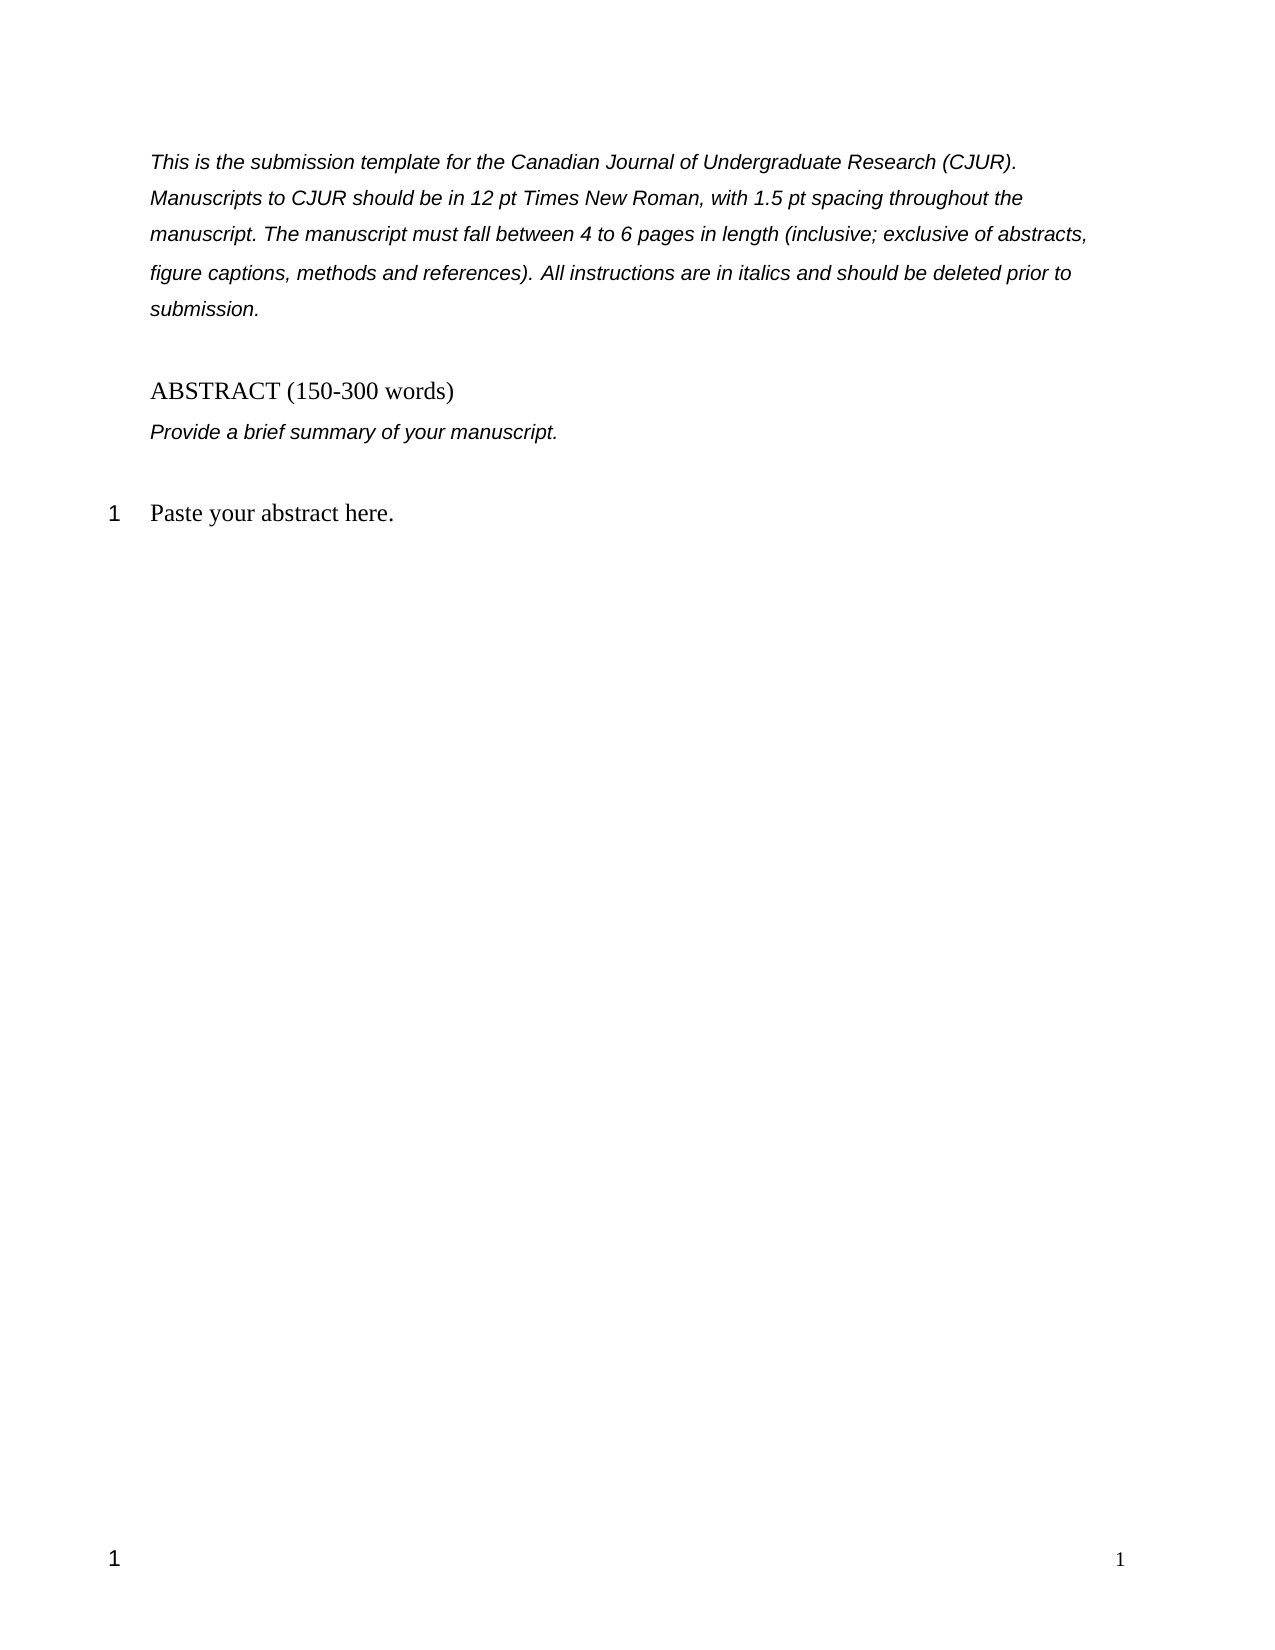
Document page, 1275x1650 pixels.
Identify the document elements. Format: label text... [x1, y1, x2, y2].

text This is the submission template for the Canadian Journal of Undergraduate Research (CJUR). Manuscripts to CJUR should be in 12 pt Times New Roman, with 1.5 pt spacing throughout the manuscript. The manuscript must fall between 4 to 6 pages in length (inclusive; exclusive of abstracts, figure captions, methods and references). All instructions are in italics and should be deleted prior to submission. [150, 150, 1125, 321]
text ABSTRACT (150-300 words) [150, 376, 1125, 405]
text Provide a brief summary of your manuscript. [150, 419, 1125, 443]
text Paste your abstract here. [150, 498, 1125, 527]
